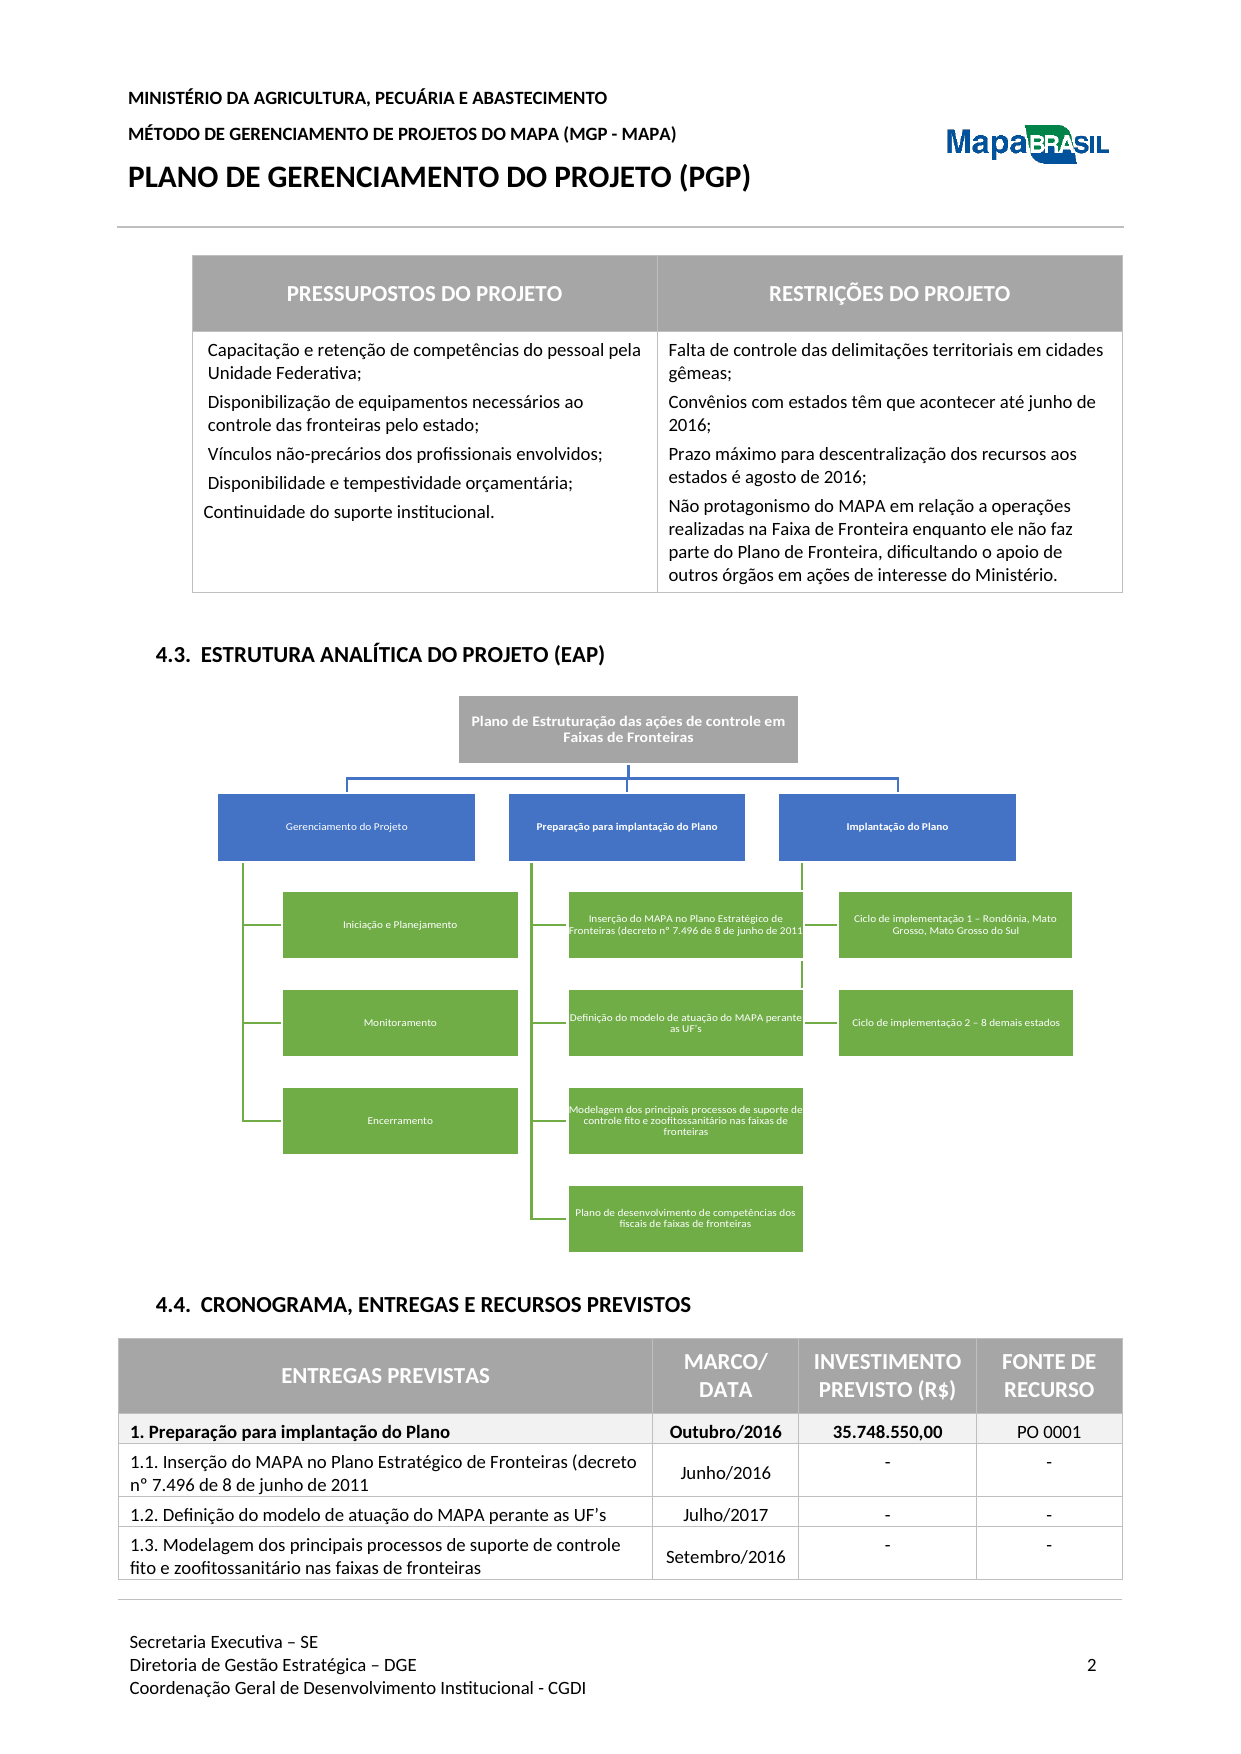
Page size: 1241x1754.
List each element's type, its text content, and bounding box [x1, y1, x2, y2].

table_header FONTE DE RECURSO [977, 1339, 1122, 1413]
table_cell - [977, 1444, 1122, 1496]
table_header RESTRIÇÕES DO PROJETO [658, 256, 1122, 331]
table_header PRESSUPOSTOS DO PROJETO [193, 256, 657, 331]
table_header INVESTIMENTO PREVISTO (R$) [799, 1339, 976, 1413]
table_header MARCO/ DATA [653, 1339, 798, 1413]
table_header ENTREGAS PREVISTAS [119, 1339, 652, 1413]
table_cell 1. Preparação para implantação do Plano [119, 1414, 652, 1443]
table_cell 35.748.550,00 [799, 1414, 976, 1443]
table_cell PO 0001 [977, 1414, 1122, 1443]
table_cell Outubro/2016 [653, 1414, 798, 1443]
table_cell Junho/2016 [653, 1444, 798, 1496]
table_cell - [977, 1527, 1122, 1579]
list ESTRUTURA ANALÍTICA DO PROJETO (EAP) [156, 640, 1122, 668]
table_cell Setembro/2016 [653, 1527, 798, 1579]
table_cell - [799, 1497, 976, 1526]
table_cell 1.2. Definição do modelo de atuação do MAPA perante as UF’s [119, 1497, 652, 1526]
table_cell 1.1. Inserção do MAPA no Plano Estratégico de Fronteiras (decreto nº 7.496 de 8 de junho de 2011 [119, 1444, 652, 1496]
list CRONOGRAMA, ENTREGAS E RECURSOS PREVISTOS [156, 1291, 1122, 1318]
picture [943, 121, 1112, 167]
table_cell Julho/2017 [653, 1497, 798, 1526]
table_cell - [799, 1444, 976, 1496]
table_cell 1.3. Modelagem dos principais processos de suporte de controle fito e zoofitossanitário nas faixas de fronteiras [119, 1527, 652, 1579]
table_cell - [977, 1497, 1122, 1526]
table_cell - [799, 1527, 976, 1579]
table_cell Falta de controle das delimitações territoriais em cidades gêmeas; Convênios com estados têm que acontecer até junho de 2016; Prazo máximo para descentralização dos recursos aos estados é agosto de 2016; Não protagonismo do MAPA em relação a operações realizadas na Faixa de Fronteira enquanto ele não faz parte do Plano de Fronteira, dificultando o apoio de outros órgãos em ações de interesse do Ministério. [658, 332, 1122, 592]
table_cell Capacitação e retenção de competências do pessoal pela Unidade Federativa; Disponibilização de equipamentos necessários ao controle das fronteiras pelo estado; Vínculos não-precários dos profissionais envolvidos; Disponibilidade e tempestividade orçamentária; Continuidade do suporte institucional. [193, 332, 657, 592]
